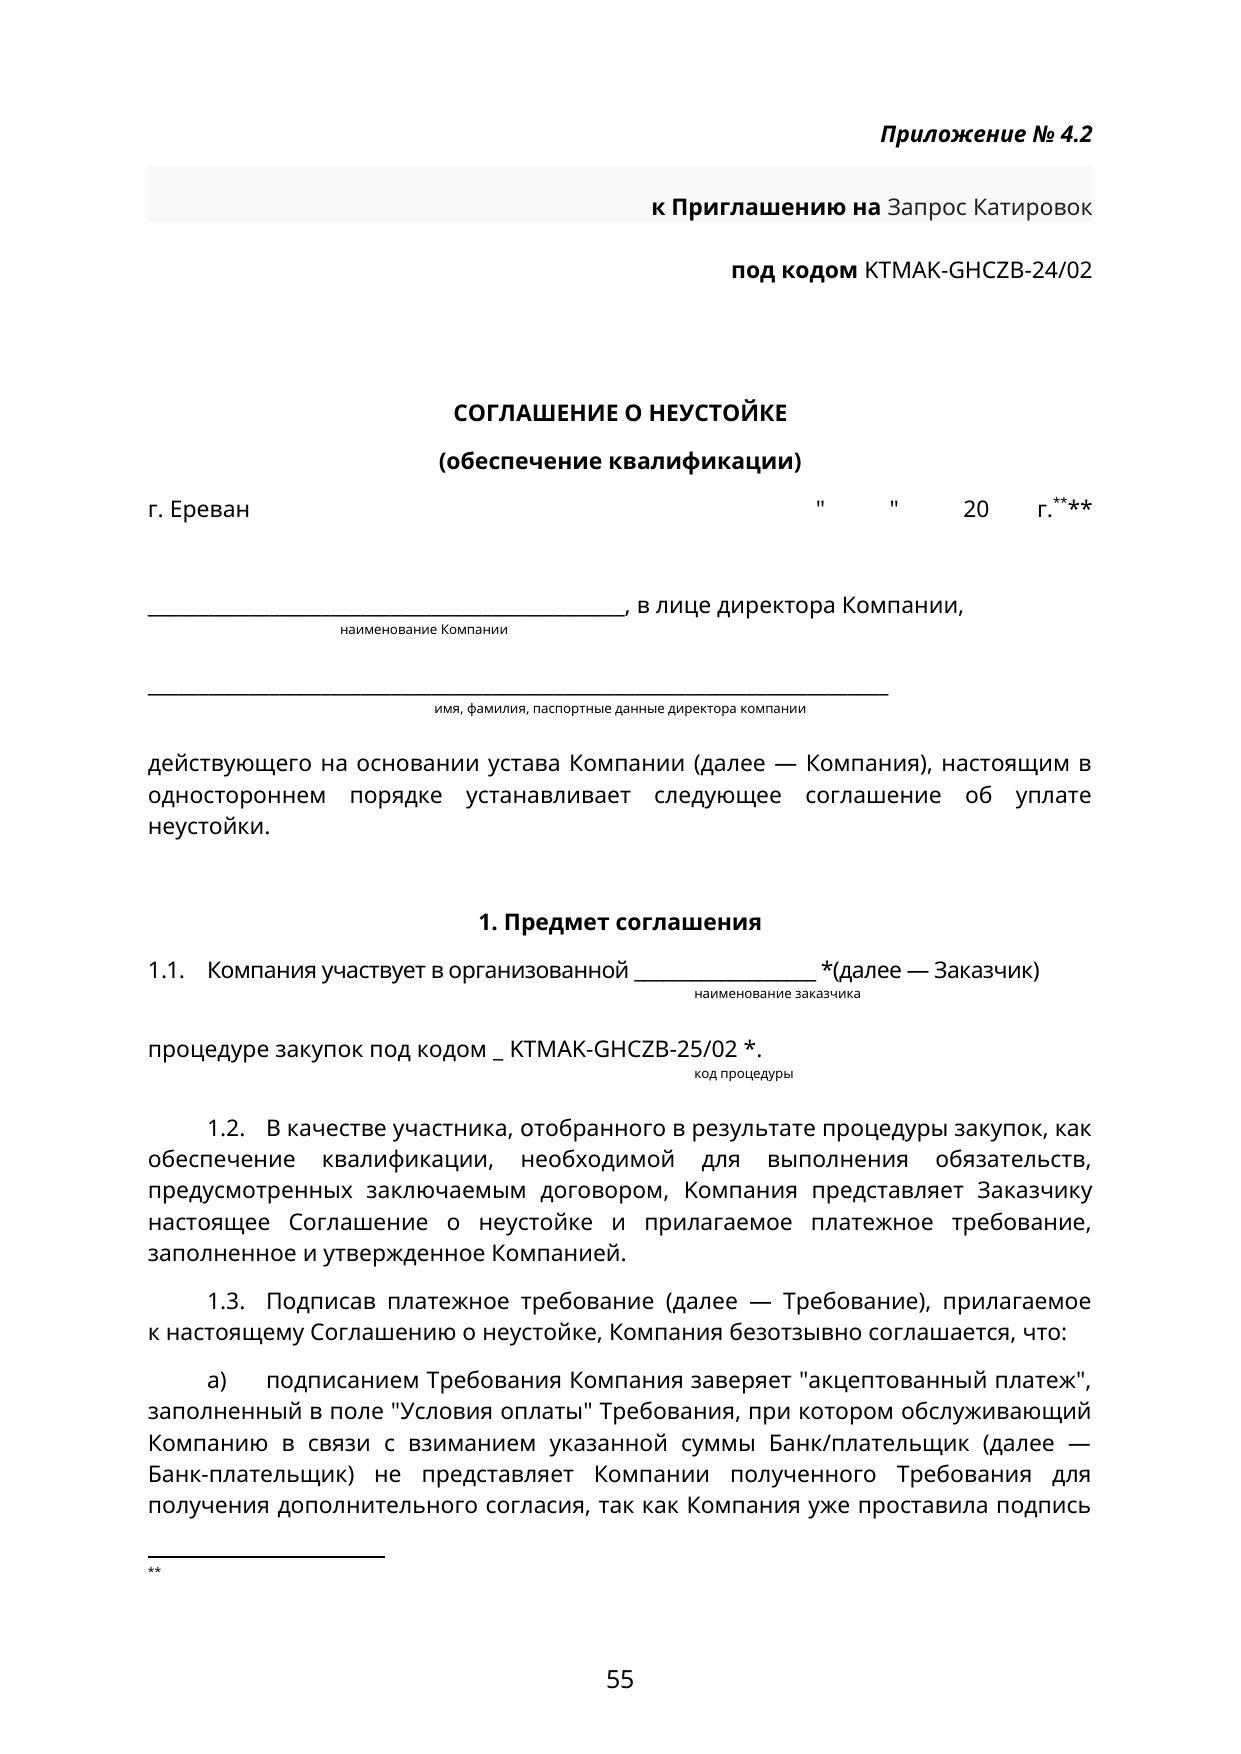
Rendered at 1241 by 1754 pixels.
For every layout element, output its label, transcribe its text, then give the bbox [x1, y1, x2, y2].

text под кодом KTMAK-GHCZB-24/02 [148, 222, 1092, 285]
text имя, фамилия, паспортные данные директора компании [148, 699, 1092, 731]
text код процедуры [694, 1064, 1092, 1095]
table_header " " 20 г.** [635, 493, 1104, 541]
text 1.3. Подписав платежное требование (далее — Требование), прилагаемое к настоящему Соглашению о неустойке, Компания безотзывно соглашается, что: [148, 1285, 1092, 1347]
text Приложение № 4.2 [148, 118, 1092, 149]
text действующего на основании устава Компании (далее — Компания), настоящим в одностороннем порядке устанавливает следующее соглашение об уплате неустойки. [148, 747, 1092, 841]
text 1. Предмет соглашения [148, 906, 1092, 937]
text _______________________________________________, в лице директора Компании, [148, 589, 1092, 620]
text (обеспечение квалификации) [148, 445, 1092, 476]
text _________________________________________________________________________ [148, 668, 1092, 699]
text процедуре закупок под кодом _ KTMAK-GHCZB-25/02 *. [148, 1033, 1092, 1064]
table_header г. Ереван [136, 493, 635, 541]
text к Приглашению на Запрос Катировок [148, 166, 1092, 222]
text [148, 1364, 1092, 1520]
text 1.2. В качестве участника, օтобранного в результате процедуры закупок, как обеспечение квалификации, необходимой для выполнения обязательств, предусмотренных заключаемым договором, Kомпания представляет Заказчику настоящее Соглашение о неустойке и прилагаемое платежное требование, заполненное и утвержденное Компанией. [148, 1112, 1092, 1268]
text 1.1. Компания участвует в организованной ___________________ *(далее — Заказчик) [148, 953, 1092, 985]
text СОГЛАШЕНИЕ О НЕУСТОЙКЕ [148, 397, 1092, 428]
text наименование Компании [340, 620, 1092, 651]
text наименование заказчика [694, 985, 1092, 1016]
